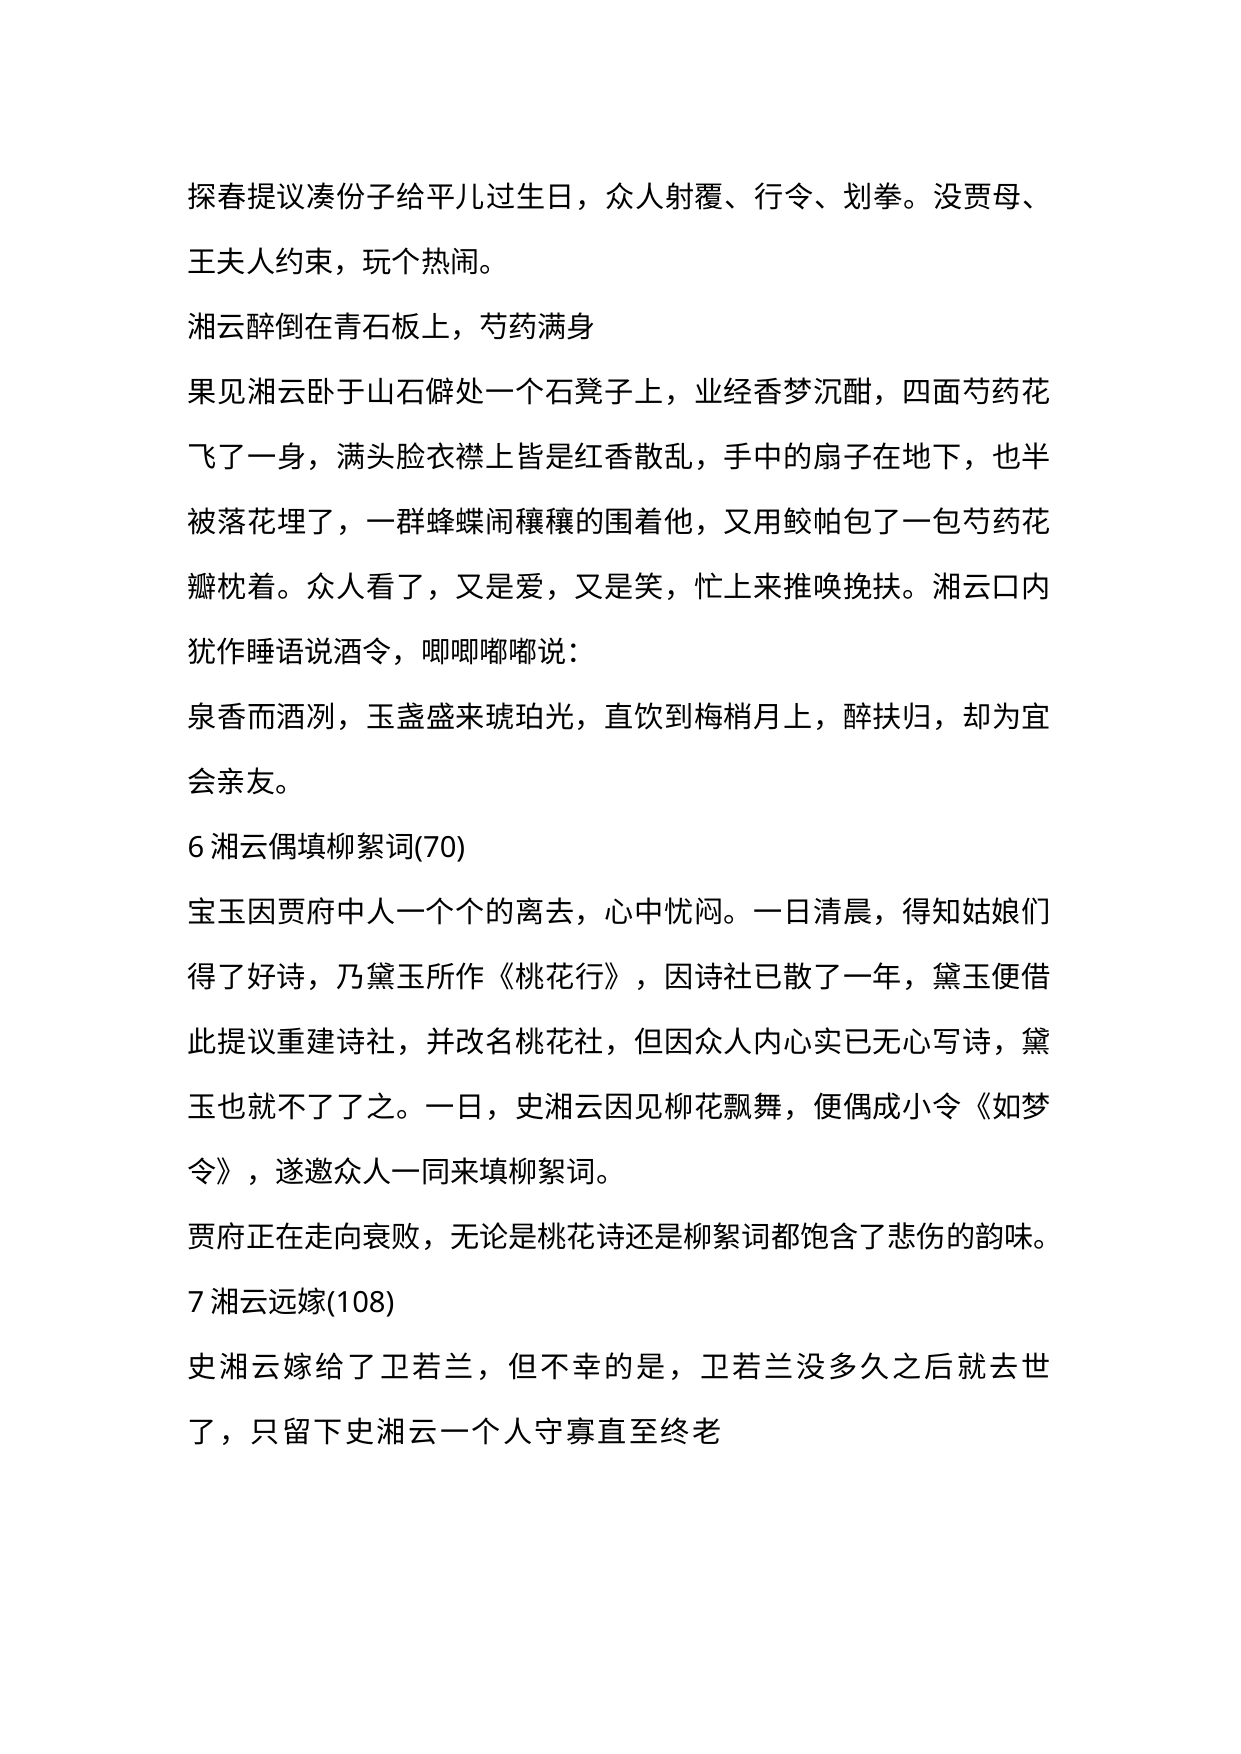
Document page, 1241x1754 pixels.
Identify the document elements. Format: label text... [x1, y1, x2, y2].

text 6湘云偶填柳絮词(70) [187, 812, 1053, 877]
text 宝玉因贾府中人一个个的离去，心中忧闷。一日清晨，得知姑娘们得了好诗，乃黛玉所作《桃花行》，因诗社已散了一年，黛玉便借此提议重建诗社，并改名桃花社，但因众人内心实已无心写诗，黛玉也就不了了之。一日，史湘云因见柳花飘舞，便偶成小令《如梦令》，遂邀众人一同来填柳絮词。 贾府正在走向衰败，无论是桃花诗还是柳絮词都饱含了悲伤的韵味。 [187, 877, 1053, 1267]
text 果见湘云卧于山石僻处一个石凳子上，业经香梦沉酣，四面芍药花飞了一身，满头脸衣襟上皆是红香散乱，手中的扇子在地下，也半被落花埋了，一群蜂蝶闹穰穰的围着他，又用鲛帕包了一包芍药花瓣枕着。众人看了，又是爱，又是笑，忙上来推唤挽扶。湘云口内犹作睡语说酒令，唧唧嘟嘟说： 泉香而酒冽，玉盏盛来琥珀光，直饮到梅梢月上，醉扶归，却为宜会亲友。 [187, 357, 1053, 812]
text 史湘云嫁给了卫若兰，但不幸的是，卫若兰没多久之后就去世了，只留下史湘云一个人守寡直至终老 [187, 1332, 1053, 1462]
text 探春提议凑份子给平儿过生日，众人射覆、行令、划拳。没贾母、王夫人约束，玩个热闹。 湘云醉倒在青石板上，芍药满身 [187, 162, 1053, 357]
text 7湘云远嫁(108) [187, 1267, 1053, 1332]
